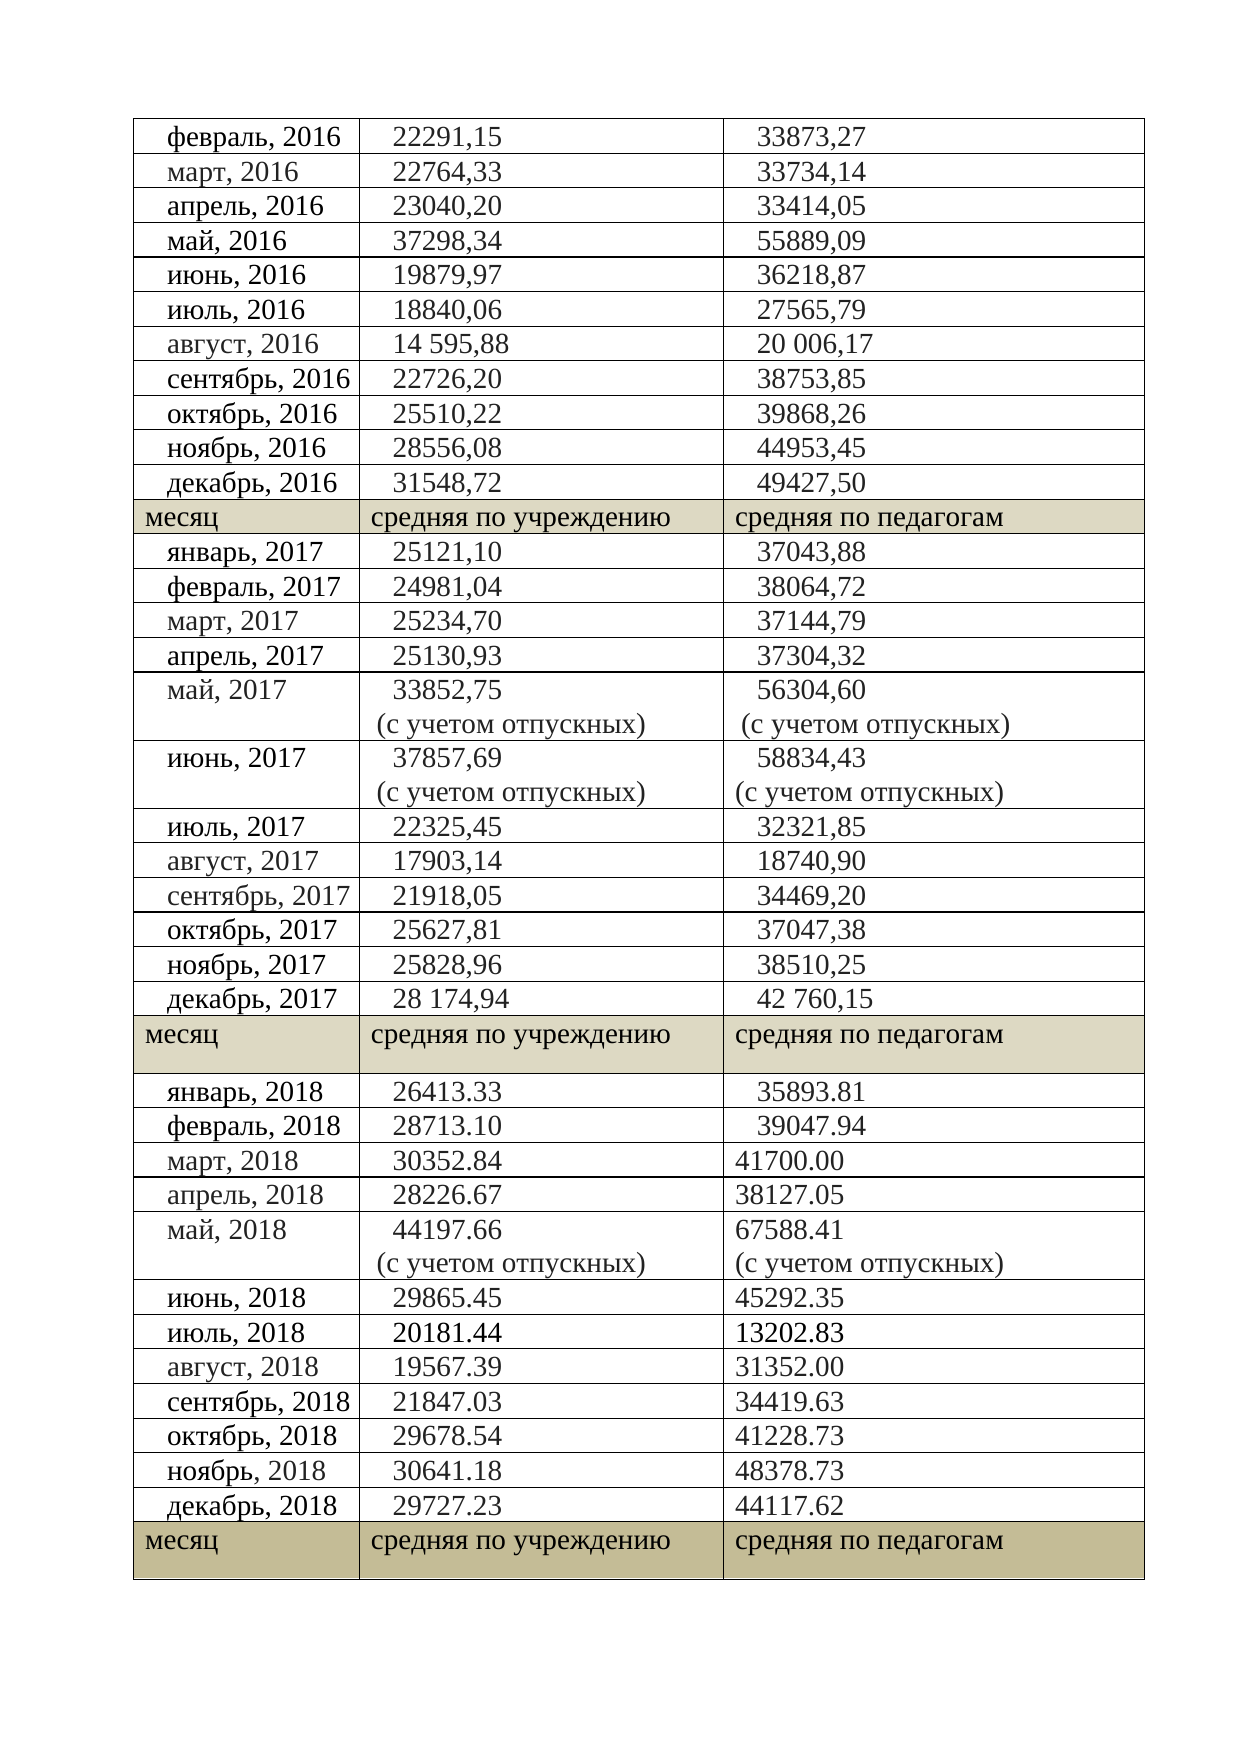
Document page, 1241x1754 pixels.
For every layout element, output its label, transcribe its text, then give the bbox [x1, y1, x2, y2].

table_cell апрель, 2018 [134, 1178, 359, 1211]
table_cell средняя по педагогам [724, 1522, 1144, 1578]
table_cell 17903,14 [360, 843, 723, 877]
table_cell 23040,20 [360, 188, 723, 222]
table_cell 30352.84 [360, 1143, 723, 1176]
table_cell средняя по учреждению [360, 1016, 723, 1073]
table_cell 34469,20 [724, 878, 1144, 911]
table_cell 22764,33 [360, 154, 723, 187]
table_cell июнь, 2018 [134, 1280, 359, 1314]
table_cell 29727.23 [360, 1488, 723, 1521]
table_cell январь, 2017 [134, 534, 359, 568]
table_cell сентябрь, 2017 [134, 878, 359, 911]
table_cell 25130,93 [360, 638, 723, 671]
table_cell 34419.63 [724, 1384, 1144, 1417]
table_cell 33414,05 [724, 188, 1144, 222]
table_cell 39868,26 [724, 396, 1144, 429]
table_cell 44953,45 [724, 430, 1144, 464]
table_cell 28226.67 [360, 1178, 723, 1211]
table_cell ноябрь, 2016 [134, 430, 359, 464]
table_cell 37304,32 [724, 638, 1144, 671]
table_cell 20181.44 [360, 1315, 723, 1348]
table_cell сентябрь, 2016 [134, 361, 359, 395]
table_cell 67588.41 (с учетом отпускных) [724, 1212, 1144, 1279]
table_cell 49427,50 [724, 465, 1144, 498]
table_cell 21847.03 [360, 1384, 723, 1417]
table_cell 37298,34 [360, 223, 723, 256]
table_cell 19879,97 [360, 258, 723, 291]
table_cell декабрь, 2016 [134, 465, 359, 498]
table_cell средняя по учреждению [360, 1522, 723, 1578]
table_cell средняя по педагогам [724, 500, 1144, 533]
table_cell 37047,38 [724, 913, 1144, 946]
table_cell 28713.10 [360, 1108, 723, 1142]
table_cell февраль, 2017 [134, 569, 359, 602]
table_cell 25627,81 [360, 913, 723, 946]
table_cell 41228.73 [724, 1419, 1144, 1452]
table_cell декабрь, 2017 [134, 982, 359, 1015]
table_cell февраль, 2018 [134, 1108, 359, 1142]
table_cell июнь, 2016 [134, 258, 359, 291]
table_cell месяц [134, 1016, 359, 1073]
table_cell 31352.00 [724, 1349, 1144, 1383]
table_cell 25121,10 [360, 534, 723, 568]
table_cell 20 006,17 [724, 327, 1144, 360]
table_cell февраль, 2016 [134, 119, 359, 153]
table_cell 19567.39 [360, 1349, 723, 1383]
table_cell июль, 2017 [134, 809, 359, 842]
table_cell октябрь, 2018 [134, 1419, 359, 1452]
table_cell 44117.62 [724, 1488, 1144, 1521]
table_cell 27565,79 [724, 292, 1144, 326]
table_cell 14 595,88 [360, 327, 723, 360]
table_cell 38064,72 [724, 569, 1144, 602]
table_cell 45292.35 [724, 1280, 1144, 1314]
table_cell 44197.66 (с учетом отпускных) [360, 1212, 723, 1279]
table_cell март, 2018 [134, 1143, 359, 1176]
table_cell 18740,90 [724, 843, 1144, 877]
table_cell 32321,85 [724, 809, 1144, 842]
table_cell 35893.81 [724, 1074, 1144, 1107]
table_cell март, 2017 [134, 603, 359, 637]
table_cell 30641.18 [360, 1453, 723, 1487]
table_cell 29865.45 [360, 1280, 723, 1314]
table_cell 26413.33 [360, 1074, 723, 1107]
table_cell 28556,08 [360, 430, 723, 464]
table_cell 36218,87 [724, 258, 1144, 291]
table_cell 31548,72 [360, 465, 723, 498]
table_cell 55889,09 [724, 223, 1144, 256]
table_cell май, 2017 [134, 673, 359, 739]
table_cell ноябрь, 2017 [134, 947, 359, 981]
table_cell май, 2018 [134, 1212, 359, 1279]
table_cell 38127.05 [724, 1178, 1144, 1211]
table_cell 21918,05 [360, 878, 723, 911]
table_cell июнь, 2017 [134, 741, 359, 808]
table_cell месяц [134, 500, 359, 533]
table_cell август, 2017 [134, 843, 359, 877]
table_cell 58834,43 (с учетом отпускных) [724, 741, 1144, 808]
table_cell 37144,79 [724, 603, 1144, 637]
table_cell 41700.00 [724, 1143, 1144, 1176]
table_cell ноябрь, 2018 [134, 1453, 359, 1487]
table_cell 33873,27 [724, 119, 1144, 153]
table_cell апрель, 2016 [134, 188, 359, 222]
table_cell июль, 2016 [134, 292, 359, 326]
table_cell 13202.83 [724, 1315, 1144, 1348]
table_cell апрель, 2017 [134, 638, 359, 671]
table_cell 33734,14 [724, 154, 1144, 187]
table_cell 24981,04 [360, 569, 723, 602]
table_cell август, 2016 [134, 327, 359, 360]
table_cell 18840,06 [360, 292, 723, 326]
table_cell 22726,20 [360, 361, 723, 395]
table_cell 38753,85 [724, 361, 1144, 395]
table_cell 38510,25 [724, 947, 1144, 981]
table_cell 33852,75 (с учетом отпускных) [360, 673, 723, 739]
table_cell месяц [134, 1522, 359, 1578]
table_cell 22325,45 [360, 809, 723, 842]
table_cell 29678.54 [360, 1419, 723, 1452]
table_cell 56304,60 (с учетом отпускных) [724, 673, 1144, 739]
table_cell 39047.94 [724, 1108, 1144, 1142]
table_cell январь, 2018 [134, 1074, 359, 1107]
table_cell октябрь, 2017 [134, 913, 359, 946]
table_cell 48378.73 [724, 1453, 1144, 1487]
table_cell 37857,69 (с учетом отпускных) [360, 741, 723, 808]
table_cell декабрь, 2018 [134, 1488, 359, 1521]
table_cell 25510,22 [360, 396, 723, 429]
table_cell 25828,96 [360, 947, 723, 981]
table_cell июль, 2018 [134, 1315, 359, 1348]
table_cell октябрь, 2016 [134, 396, 359, 429]
table_cell март, 2016 [134, 154, 359, 187]
table_cell 42 760,15 [724, 982, 1144, 1015]
table_cell 25234,70 [360, 603, 723, 637]
table_cell май, 2016 [134, 223, 359, 256]
table_cell 37043,88 [724, 534, 1144, 568]
table_cell сентябрь, 2018 [134, 1384, 359, 1417]
table_cell 28 174,94 [360, 982, 723, 1015]
table_cell средняя по учреждению [360, 500, 723, 533]
table_cell 22291,15 [360, 119, 723, 153]
table_cell средняя по педагогам [724, 1016, 1144, 1073]
table_cell август, 2018 [134, 1349, 359, 1383]
